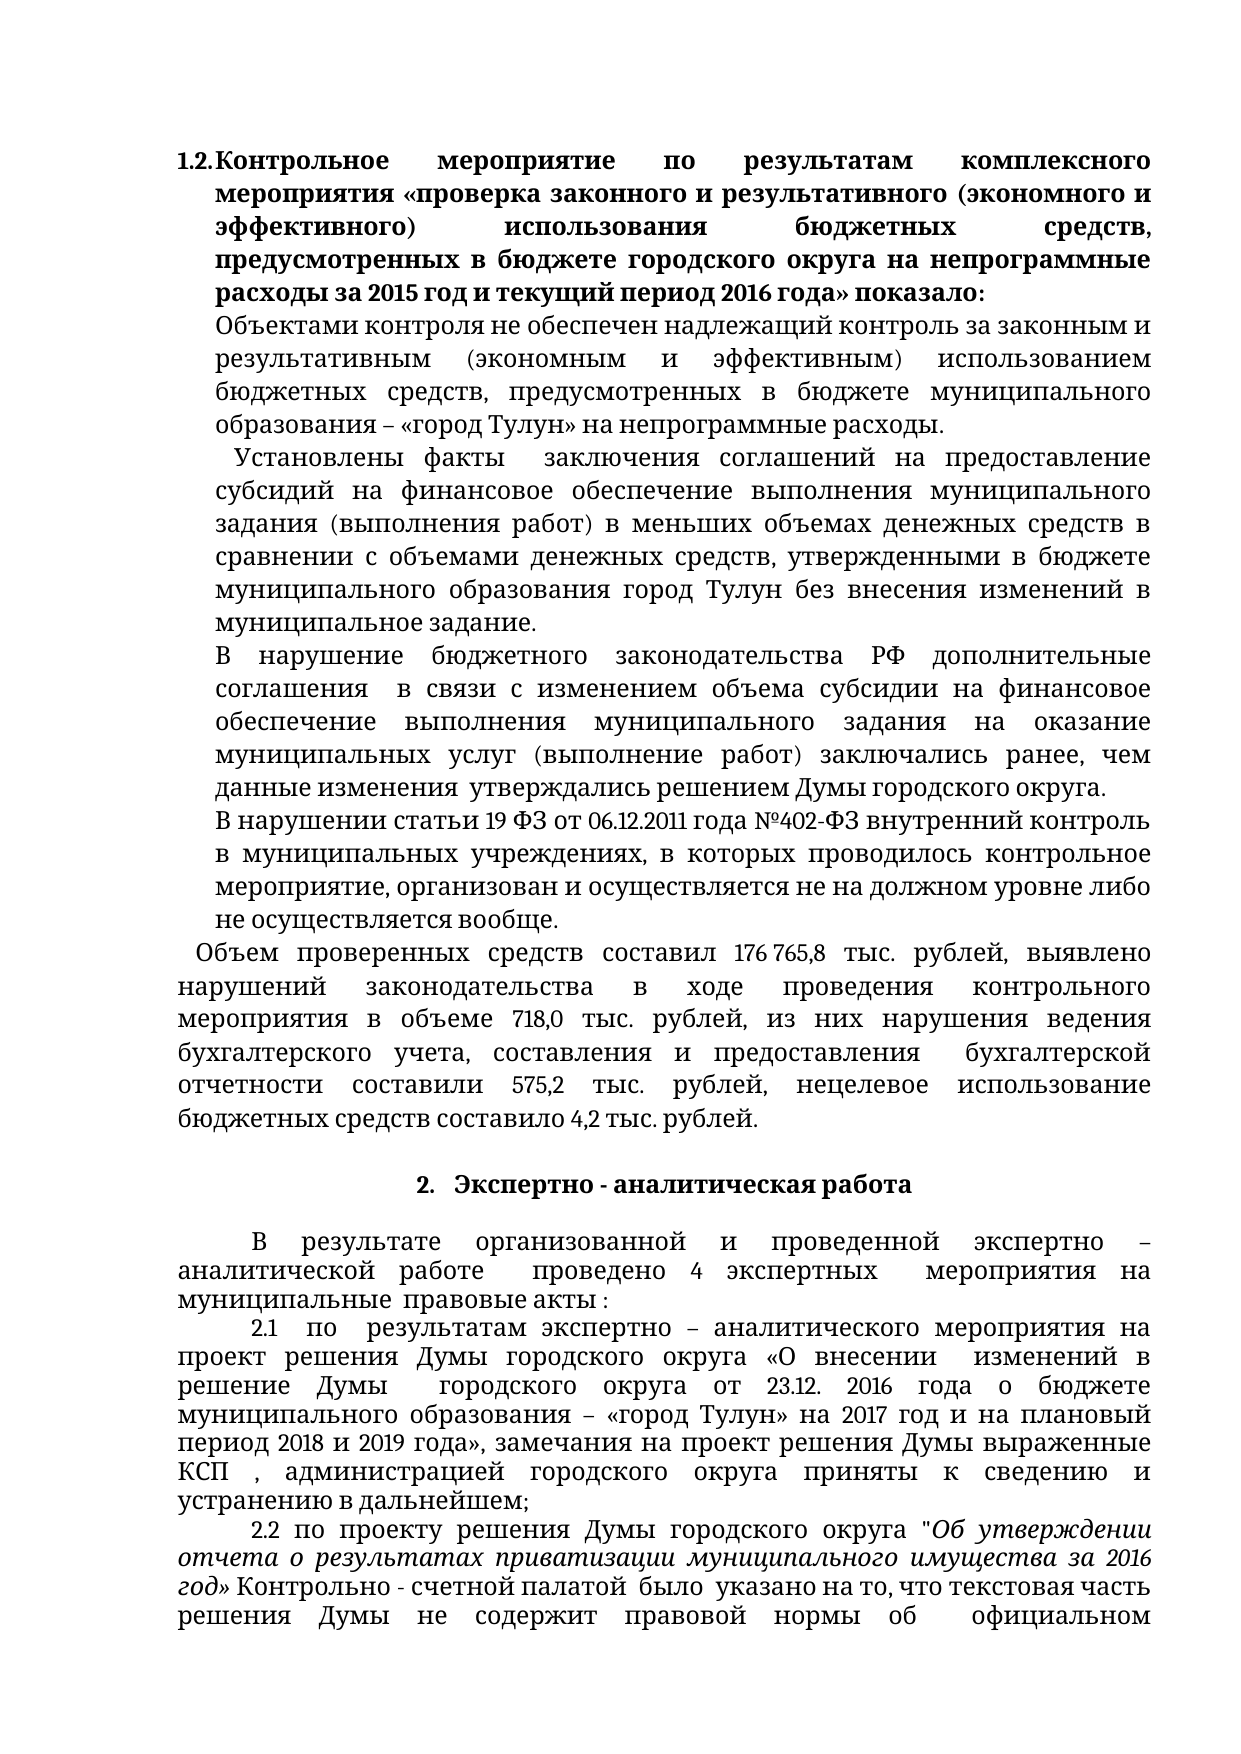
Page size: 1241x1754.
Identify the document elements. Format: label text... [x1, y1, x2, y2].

text В результате организованной и проведенной экспертно – аналитической работе проведено 4 экспертных мероприятия на муниципальные правовые акты : [177, 1228, 1152, 1314]
list В нарушение бюджетного законодательства РФ дополнительные соглашения в связи с изменением объема субсидии на финансовое обеспечение выполнения муниципального задания на оказание муниципальных услуг (выполнение работ) заключались ранее, чем данные изменения утверждались решением Думы городского округа. [215, 642, 1152, 803]
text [177, 1516, 1152, 1631]
list Экспертно - аналитическая работа [177, 1171, 1152, 1199]
list Объектами контроля не обеспечен надлежащий контроль за законным и результативным (экономным и эффективным) использованием бюджетных средств, предусмотренных в бюджете муниципального образования – «город Тулун» на непрограммные расходы. [215, 312, 1152, 440]
text 2.1 по результатам экспертно – аналитического мероприятия на проект решения Думы городского округа «О внесении изменений в решение Думы городского округа от 23.12. 2016 года о бюджете муниципального образования – «город Тулун» на 2017 год и на плановый период 2018 и 2019 года», замечания на проект решения Думы выраженные КСП , администрацией городского округа приняты к сведению и устранению в дальнейшем; [177, 1314, 1152, 1516]
list Контрольное мероприятие по результатам комплексного мероприятия «проверка законного и результативного (экономного и эффективного) использования бюджетных средств, предусмотренных в бюджете городского округа на непрограммные расходы за 2015 год и текущий период 2016 года» показало: [177, 147, 1152, 308]
list Установлены факты заключения соглашений на предоставление субсидий на финансовое обеспечение выполнения муниципального задания (выполнения работ) в меньших объемах денежных средств в сравнении с объемами денежных средств, утвержденными в бюджете муниципального образования город Тулун без внесения изменений в муниципальное задание. [215, 444, 1152, 638]
text Объем проверенных средств составил 176 765,8 тыс. рублей, выявлено нарушений законодательства в ходе проведения контрольного мероприятия в объеме 718,0 тыс. рублей, из них нарушения ведения бухгалтерского учета, составления и предоставления бухгалтерской отчетности составили 575,2 тыс. рублей, нецелевое использование бюджетных средств составило 4,2 тыс. рублей. [177, 939, 1152, 1133]
list В нарушении статьи 19 ФЗ от 06.12.2011 года №402-ФЗ внутренний контроль в муниципальных учреждениях, в которых проводилось контрольное мероприятие, организован и осуществляется не на должном уровне либо не осуществляется вообще. [215, 807, 1152, 935]
